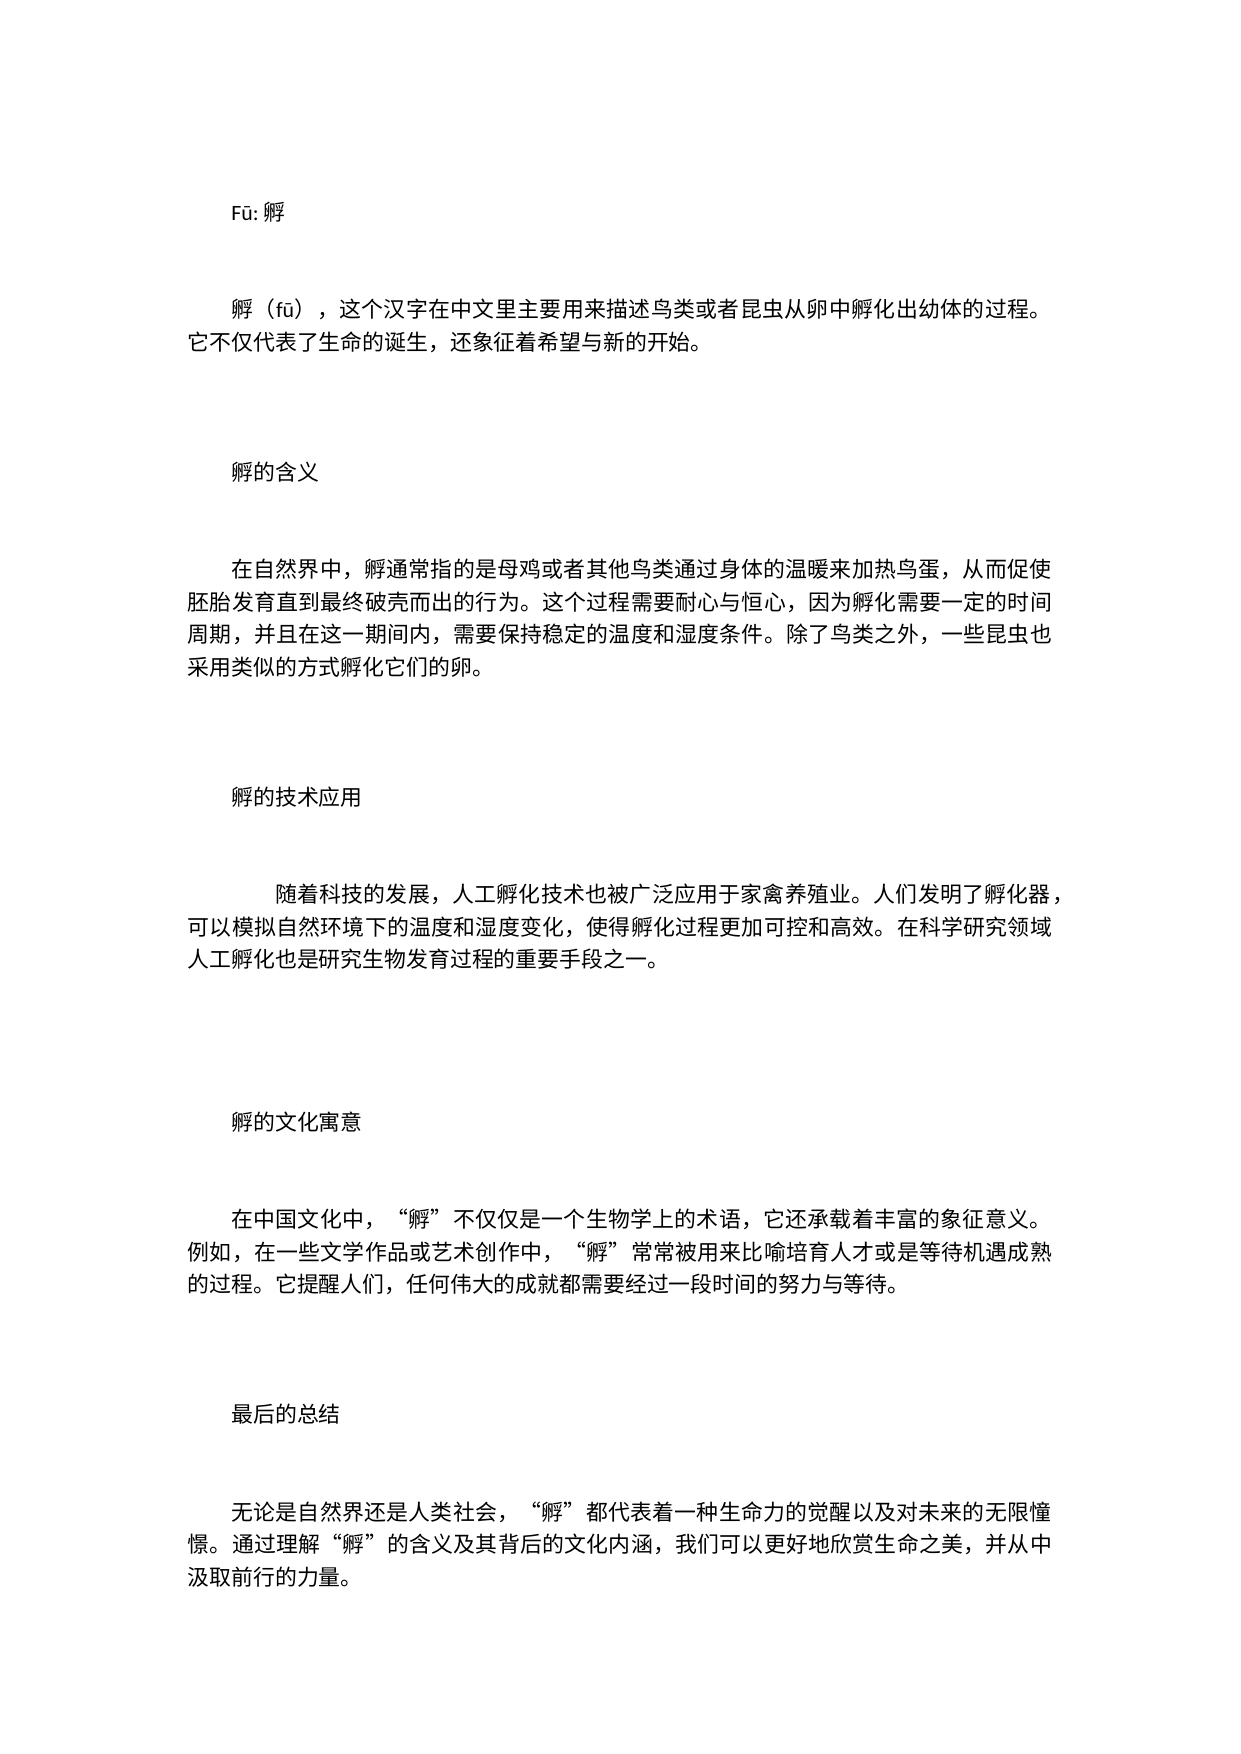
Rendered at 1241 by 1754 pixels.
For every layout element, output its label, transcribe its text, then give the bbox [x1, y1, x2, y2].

text 最后的总结 [187, 1397, 1053, 1429]
text 孵的技术应用 [187, 779, 1053, 812]
text 孵的文化寓意 [187, 1104, 1053, 1137]
text 孵的含义 [187, 454, 1053, 487]
text 在中国文化中，“孵”不仅仅是一个生物学上的术语，它还承载着丰富的象征意义。例如，在一些文学作品或艺术创作中，“孵”常常被用来比喻培育人才或是等待机遇成熟的过程。它提醒人们，任何伟大的成就都需要经过一段时间的努力与等待。 [187, 1202, 1053, 1299]
text 无论是自然界还是人类社会，“孵”都代表着一种生命力的觉醒以及对未来的无限憧憬。通过理解“孵”的含义及其背后的文化内涵，我们可以更好地欣赏生命之美，并从中汲取前行的力量。 [187, 1494, 1053, 1592]
text Fū: 孵 [187, 194, 1053, 227]
text 随着科技的发展，人工孵化技术也被广泛应用于家禽养殖业。人们发明了孵化器，可以模拟自然环境下的温度和湿度变化，使得孵化过程更加可控和高效。在科学研究领域，人工孵化也是研究生物发育过程的重要手段之一。 [187, 877, 1053, 974]
text 在自然界中，孵通常指的是母鸡或者其他鸟类通过身体的温暖来加热鸟蛋，从而促使胚胎发育直到最终破壳而出的行为。这个过程需要耐心与恒心，因为孵化需要一定的时间周期，并且在这一期间内，需要保持稳定的温度和湿度条件。除了鸟类之外，一些昆虫也采用类似的方式孵化它们的卵。 [187, 552, 1053, 682]
text 孵（fū），这个汉字在中文里主要用来描述鸟类或者昆虫从卵中孵化出幼体的过程。它不仅代表了生命的诞生，还象征着希望与新的开始。 [187, 292, 1053, 357]
